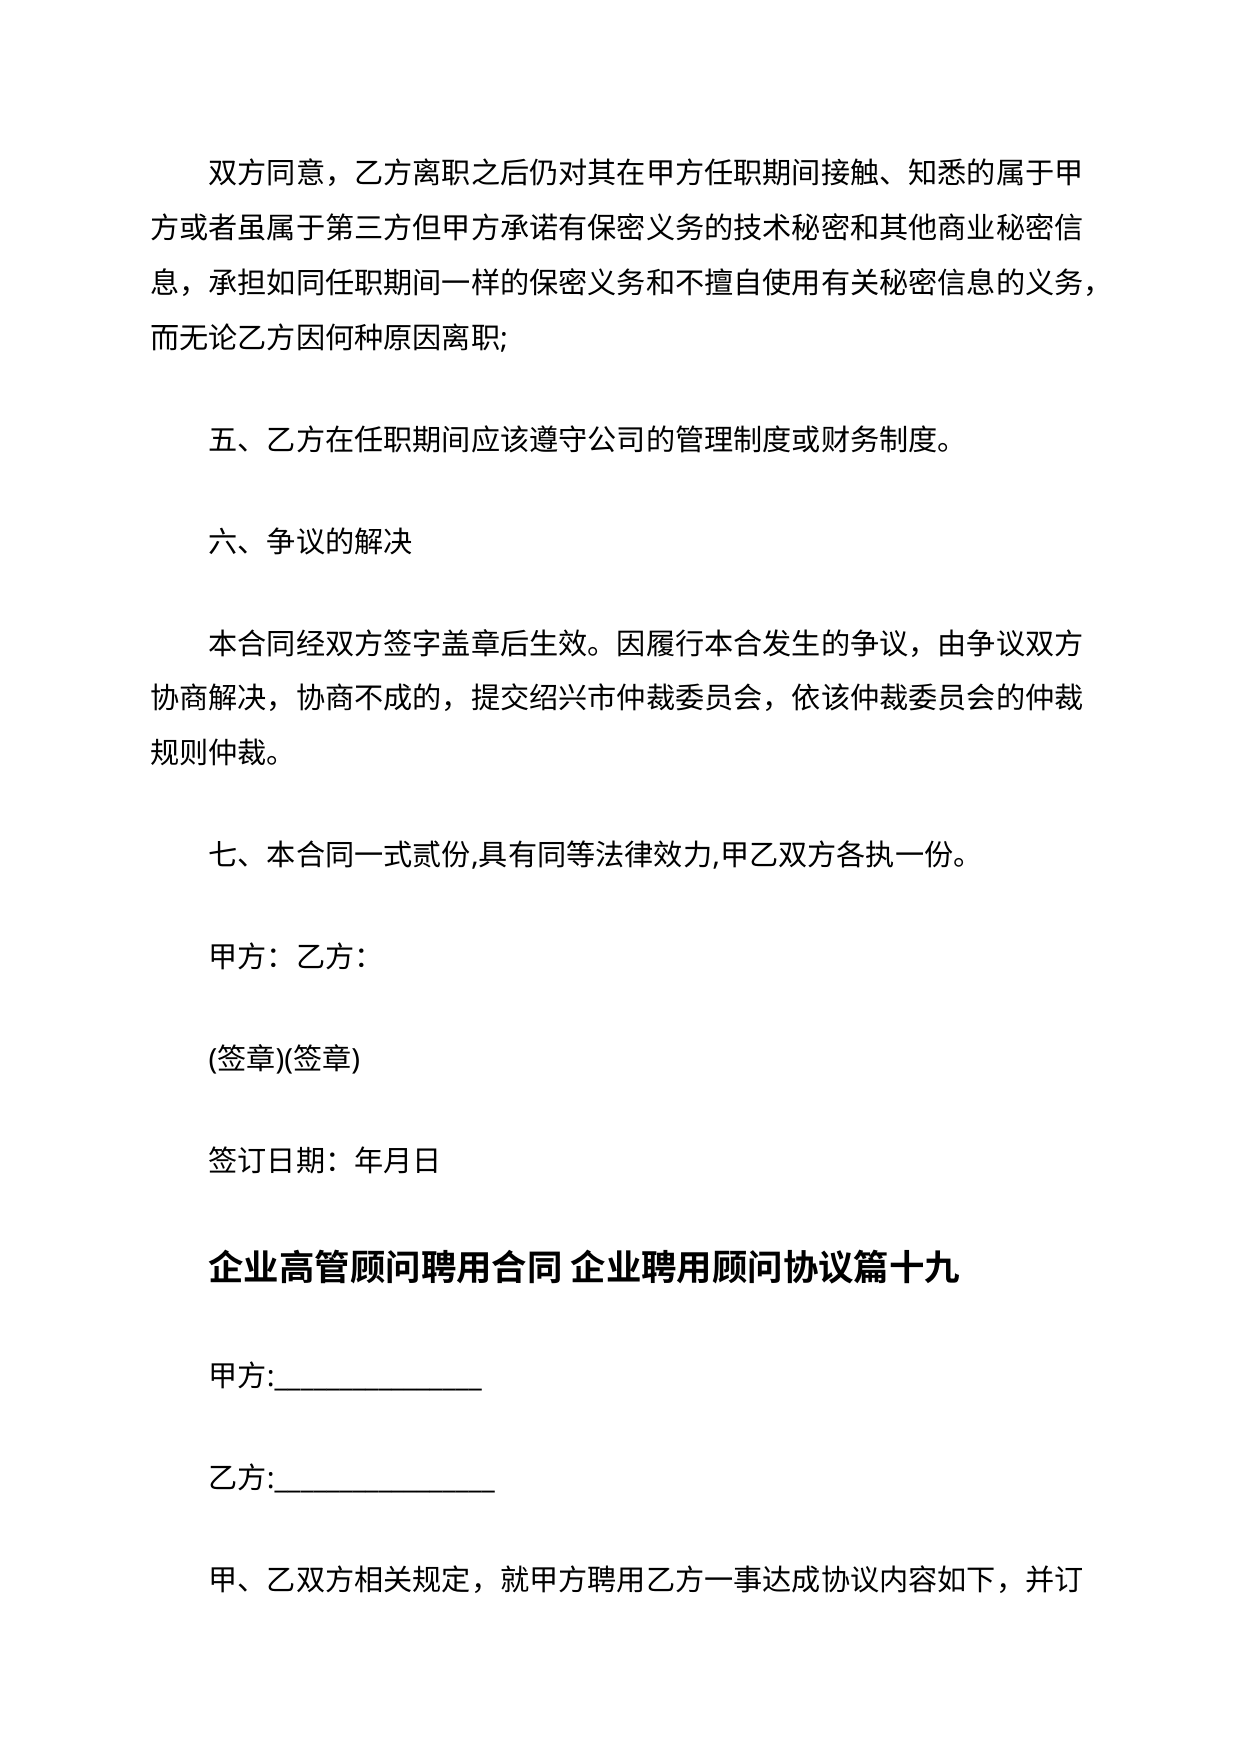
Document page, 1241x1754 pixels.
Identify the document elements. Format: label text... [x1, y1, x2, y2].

text 甲方：乙方： [150, 934, 1090, 976]
text (签章)(签章) [150, 1036, 1090, 1078]
text 签订日期：年月日 [150, 1137, 1090, 1180]
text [150, 1557, 1090, 1599]
text 甲方:________________ [150, 1353, 1090, 1395]
text 七、本合同一式贰份,具有同等法律效力,甲乙双方各执一份。 [150, 832, 1090, 874]
text 本合同经双方签字盖章后生效。因履行本合发生的争议，由争议双方协商解决，协商不成的，提交绍兴市仲裁委员会，依该仲裁委员会的仲裁规则仲裁。 [150, 620, 1090, 772]
text 企业高管顾问聘用合同 企业聘用顾问协议篇十九 [150, 1239, 1090, 1291]
text 乙方:_________________ [150, 1455, 1090, 1497]
text 双方同意，乙方离职之后仍对其在甲方任职期间接触、知悉的属于甲方或者虽属于第三方但甲方承诺有保密义务的技术秘密和其他商业秘密信息，承担如同任职期间一样的保密义务和不擅自使用有关秘密信息的义务，而无论乙方因何种原因离职; [150, 150, 1090, 357]
text 六、争议的解决 [150, 518, 1090, 561]
text 五、乙方在任职期间应该遵守公司的管理制度或财务制度。 [150, 417, 1090, 459]
